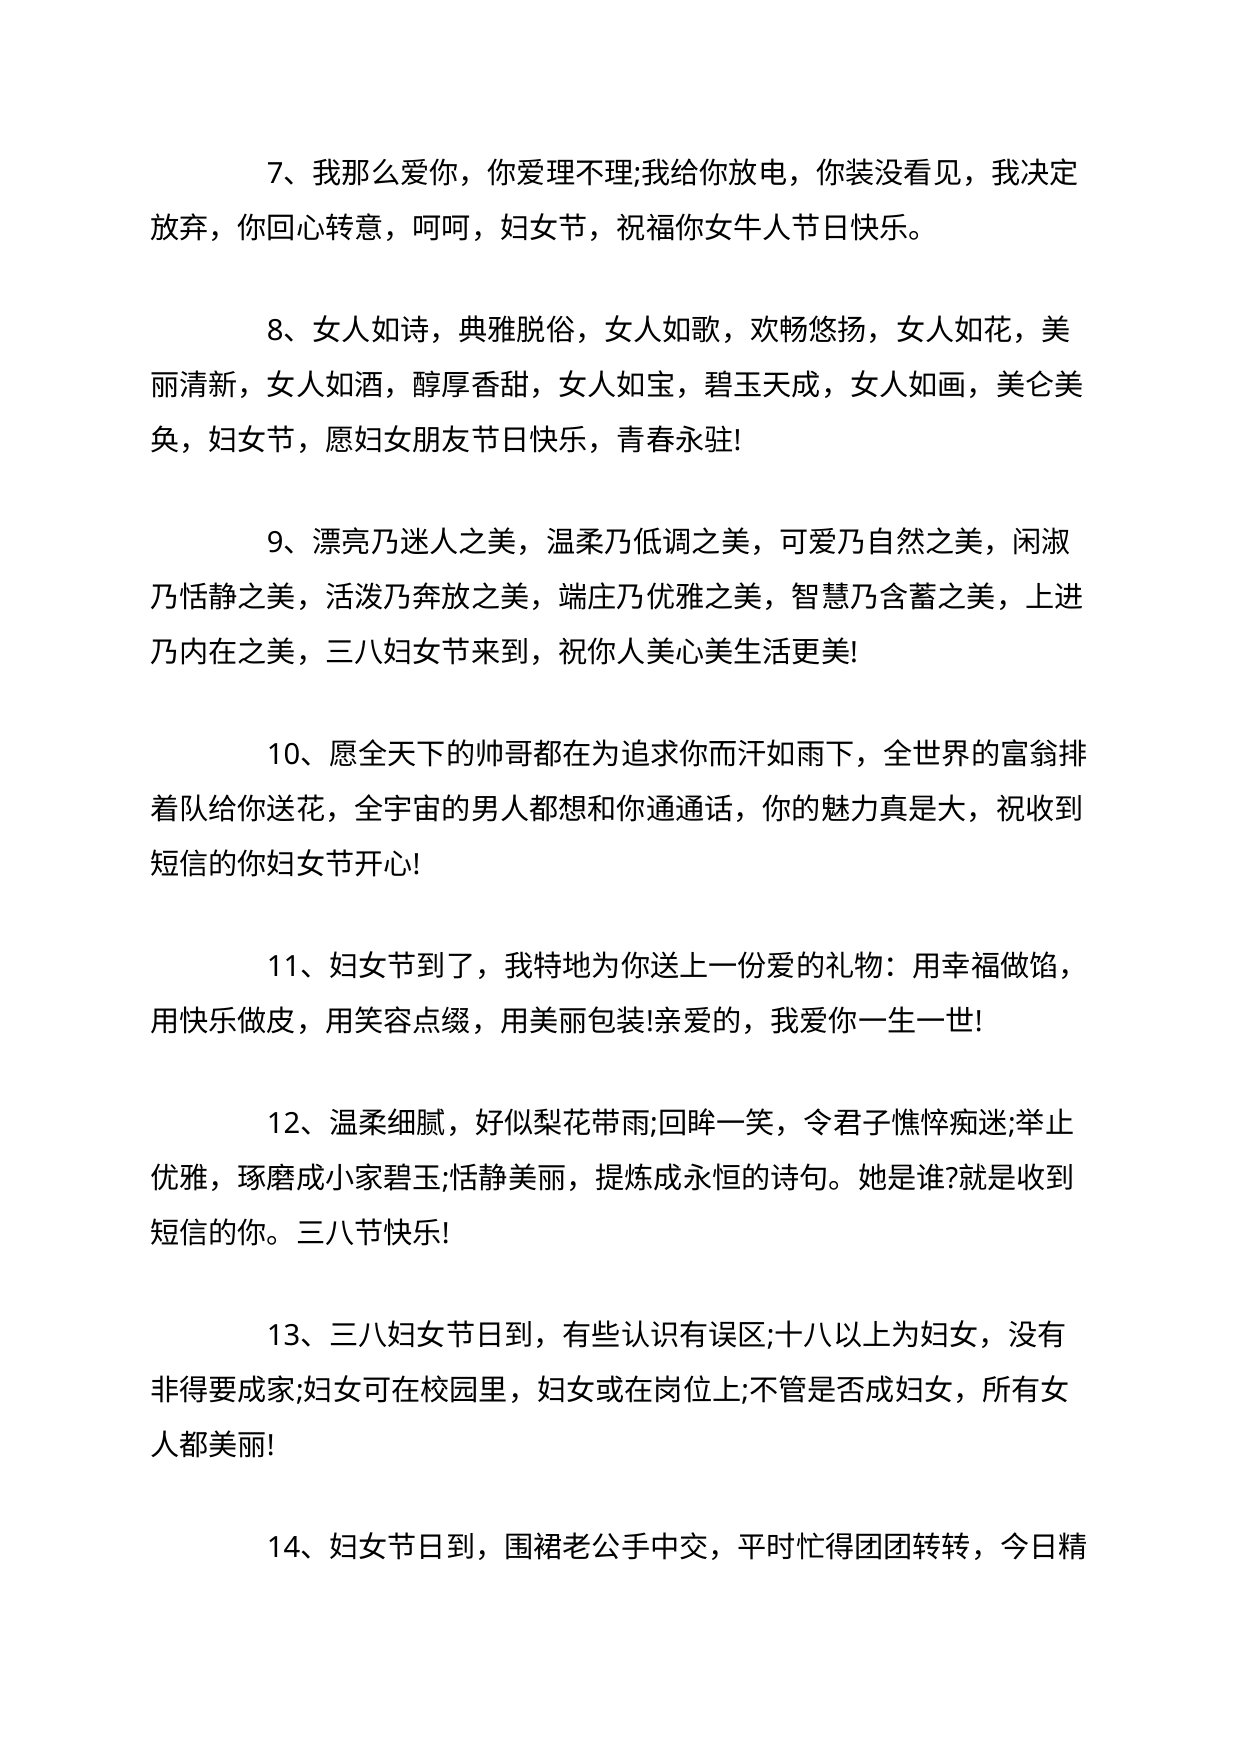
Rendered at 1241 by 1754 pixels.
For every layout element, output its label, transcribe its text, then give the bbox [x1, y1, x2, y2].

text 9、漂亮乃迷人之美，温柔乃低调之美，可爱乃自然之美，闲淑乃恬静之美，活泼乃奔放之美，端庄乃优雅之美，智慧乃含蓄之美，上进乃内在之美，三八妇女节来到，祝你人美心美生活更美! [150, 519, 1090, 671]
text 7、我那么爱你，你爱理不理;我给你放电，你装没看见，我决定放弃，你回心转意，呵呵，妇女节，祝福你女牛人节日快乐。 [150, 150, 1090, 247]
text 13、三八妇女节日到，有些认识有误区;十八以上为妇女，没有非得要成家;妇女可在校园里，妇女或在岗位上;不管是否成妇女，所有女人都美丽! [150, 1311, 1090, 1464]
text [150, 1523, 1090, 1566]
text 11、妇女节到了，我特地为你送上一份爱的礼物：用幸福做馅，用快乐做皮，用笑容点缀，用美丽包装!亲爱的，我爱你一生一世! [150, 942, 1090, 1040]
text 8、女人如诗，典雅脱俗，女人如歌，欢畅悠扬，女人如花，美丽清新，女人如酒，醇厚香甜，女人如宝，碧玉天成，女人如画，美仑美奂，妇女节，愿妇女朋友节日快乐，青春永驻! [150, 307, 1090, 459]
text 10、愿全天下的帅哥都在为追求你而汗如雨下，全世界的富翁排着队给你送花，全宇宙的男人都想和你通通话，你的魅力真是大，祝收到短信的你妇女节开心! [150, 731, 1090, 883]
text 12、温柔细腻，好似梨花带雨;回眸一笑，令君子憔悴痴迷;举止优雅，琢磨成小家碧玉;恬静美丽，提炼成永恒的诗句。她是谁?就是收到短信的你。三八节快乐! [150, 1099, 1090, 1252]
